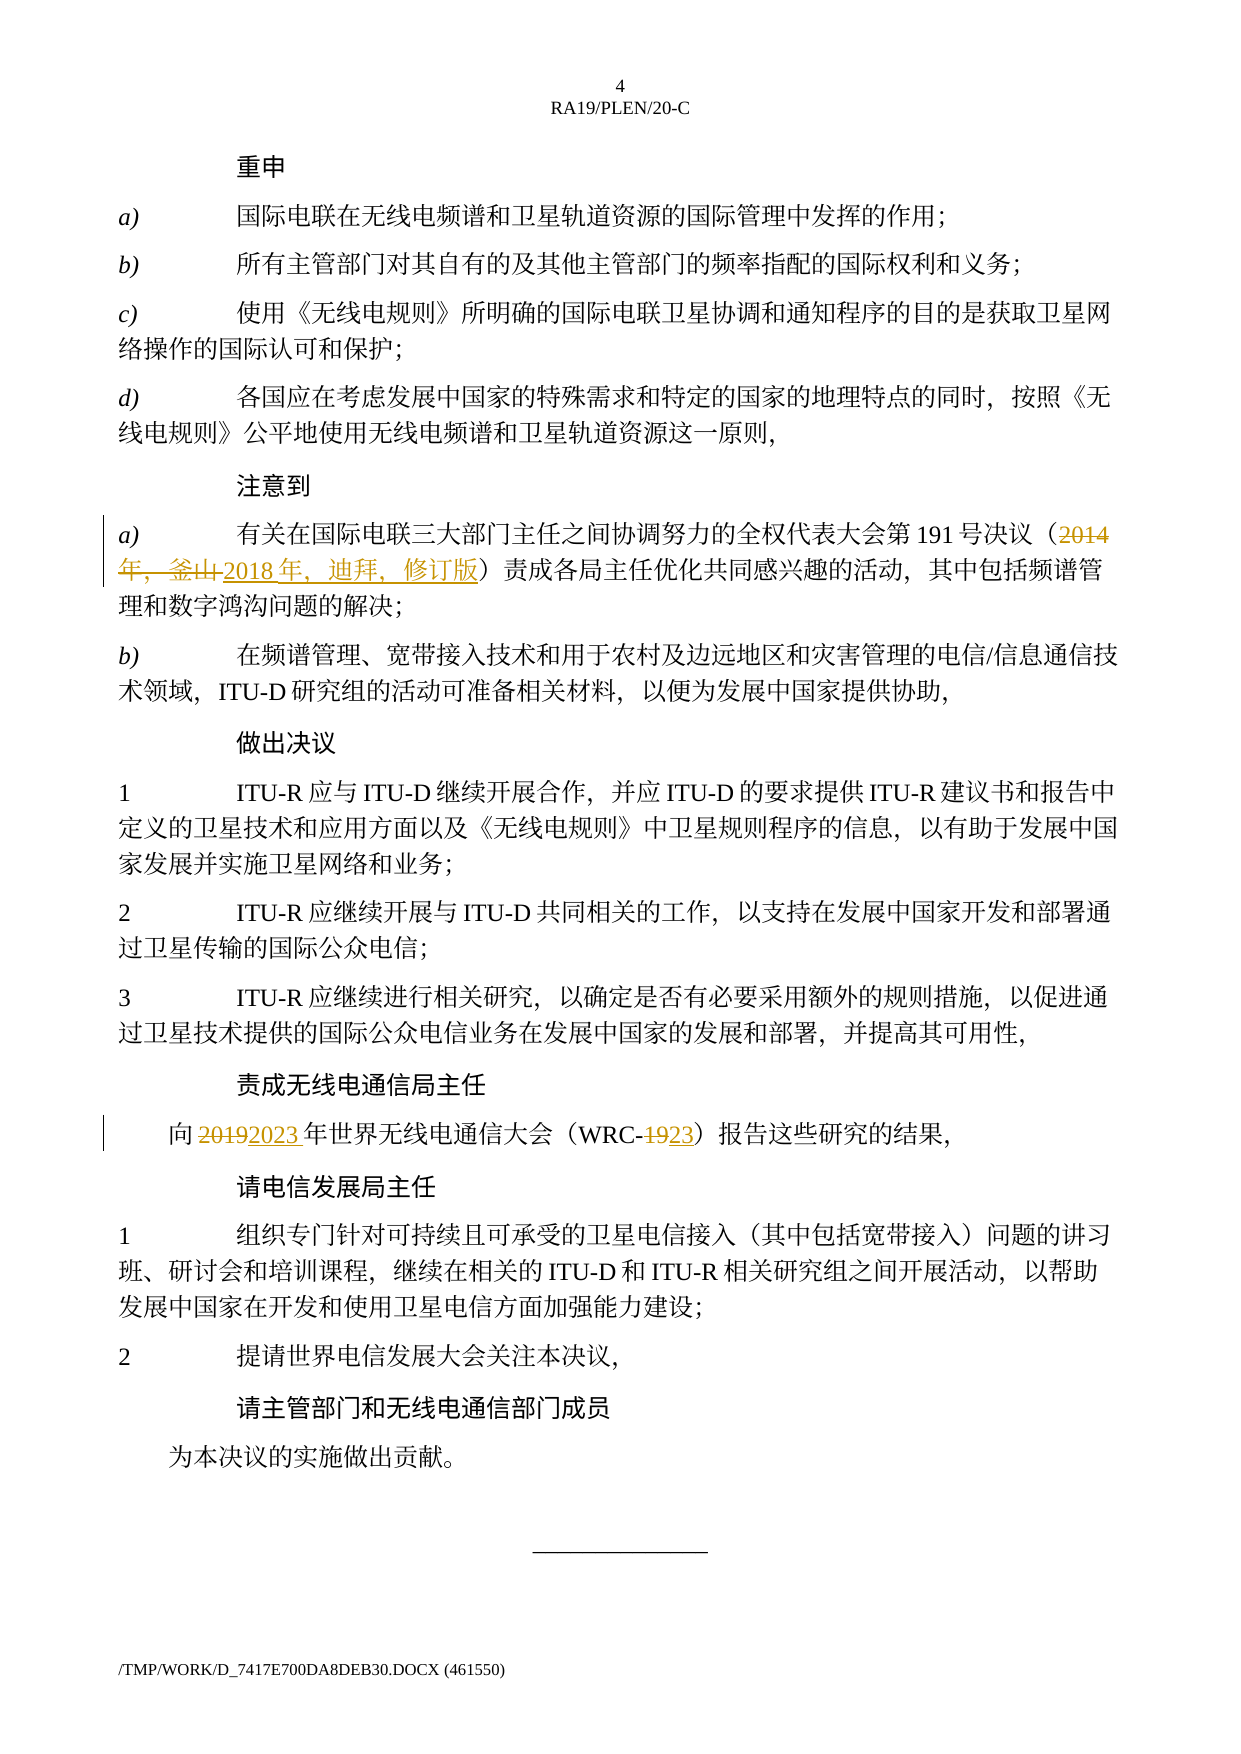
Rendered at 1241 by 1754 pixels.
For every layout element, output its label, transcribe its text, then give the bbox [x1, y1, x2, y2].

text 2 提请世界电信发展大会关注本决议， [118, 1336, 1122, 1372]
text b) 在频谱管理、宽带接入技术和用于农村及边远地区和灾害管理的电信/信息通信技术领域，ITU-D研究组的活动可准备相关材料，以便为发展中国家提供协助， [118, 635, 1122, 707]
text 1 组织专门针对可持续且可承受的卫星电信接入（其中包括宽带接入）问题的讲习班、研讨会和培训课程，继续在相关的ITU-D和ITU-R相关研究组之间开展活动，以帮助发展中国家在开发和使用卫星电信方面加强能力建设； [118, 1216, 1122, 1324]
text 向年世界无线电通信大会（WRC-）报告这些研究的结果， [118, 1114, 1122, 1151]
text 3 ITU-R应继续进行相关研究，以确定是否有必要采用额外的规则措施，以促进通过卫星技术提供的国际公众电信业务在发展中国家的发展和部署，并提高其可用性， [118, 977, 1122, 1049]
text d) 各国应在考虑发展中国家的特殊需求和特定的国家的地理特点的同时，按照《无线电规则》公平地使用无线电频谱和卫星轨道资源这一原则， [118, 378, 1122, 449]
text 注意到 [236, 466, 1122, 502]
text ______________ [118, 1527, 1122, 1556]
text 为本决议的实施做出贡献。 [118, 1438, 1122, 1473]
text 请电信发展局主任 [236, 1167, 1122, 1203]
text 责成无线电通信局主任 [236, 1066, 1122, 1102]
text 1 ITU-R应与ITU-D继续开展合作，并应ITU-D的要求提供ITU-R建议书和报告中定义的卫星技术和应用方面以及《无线电规则》中卫星规则程序的信息，以有助于发展中国家发展并实施卫星网络和业务； [118, 773, 1122, 880]
text a) 国际电联在无线电频谱和卫星轨道资源的国际管理中发挥的作用； [118, 196, 1122, 232]
text a) 有关在国际电联三大部门主任之间协调努力的全权代表大会第191号决议（）责成各局主任优化共同感兴趣的活动，其中包括频谱管理和数字鸿沟问题的解决； [118, 515, 1122, 623]
text 重申 [236, 148, 1122, 184]
text 做出决议 [236, 724, 1122, 760]
text b) 所有主管部门对其自有的及其他主管部门的频率指配的国际权利和义务； [118, 245, 1122, 281]
text c) 使用《无线电规则》所明确的国际电联卫星协调和通知程序的目的是获取卫星网络操作的国际认可和保护； [118, 293, 1122, 365]
text 2 ITU-R应继续开展与ITU-D共同相关的工作，以支持在发展中国家开发和部署通过卫星传输的国际公众电信； [118, 893, 1122, 965]
text 请主管部门和无线电通信部门成员 [236, 1389, 1122, 1425]
